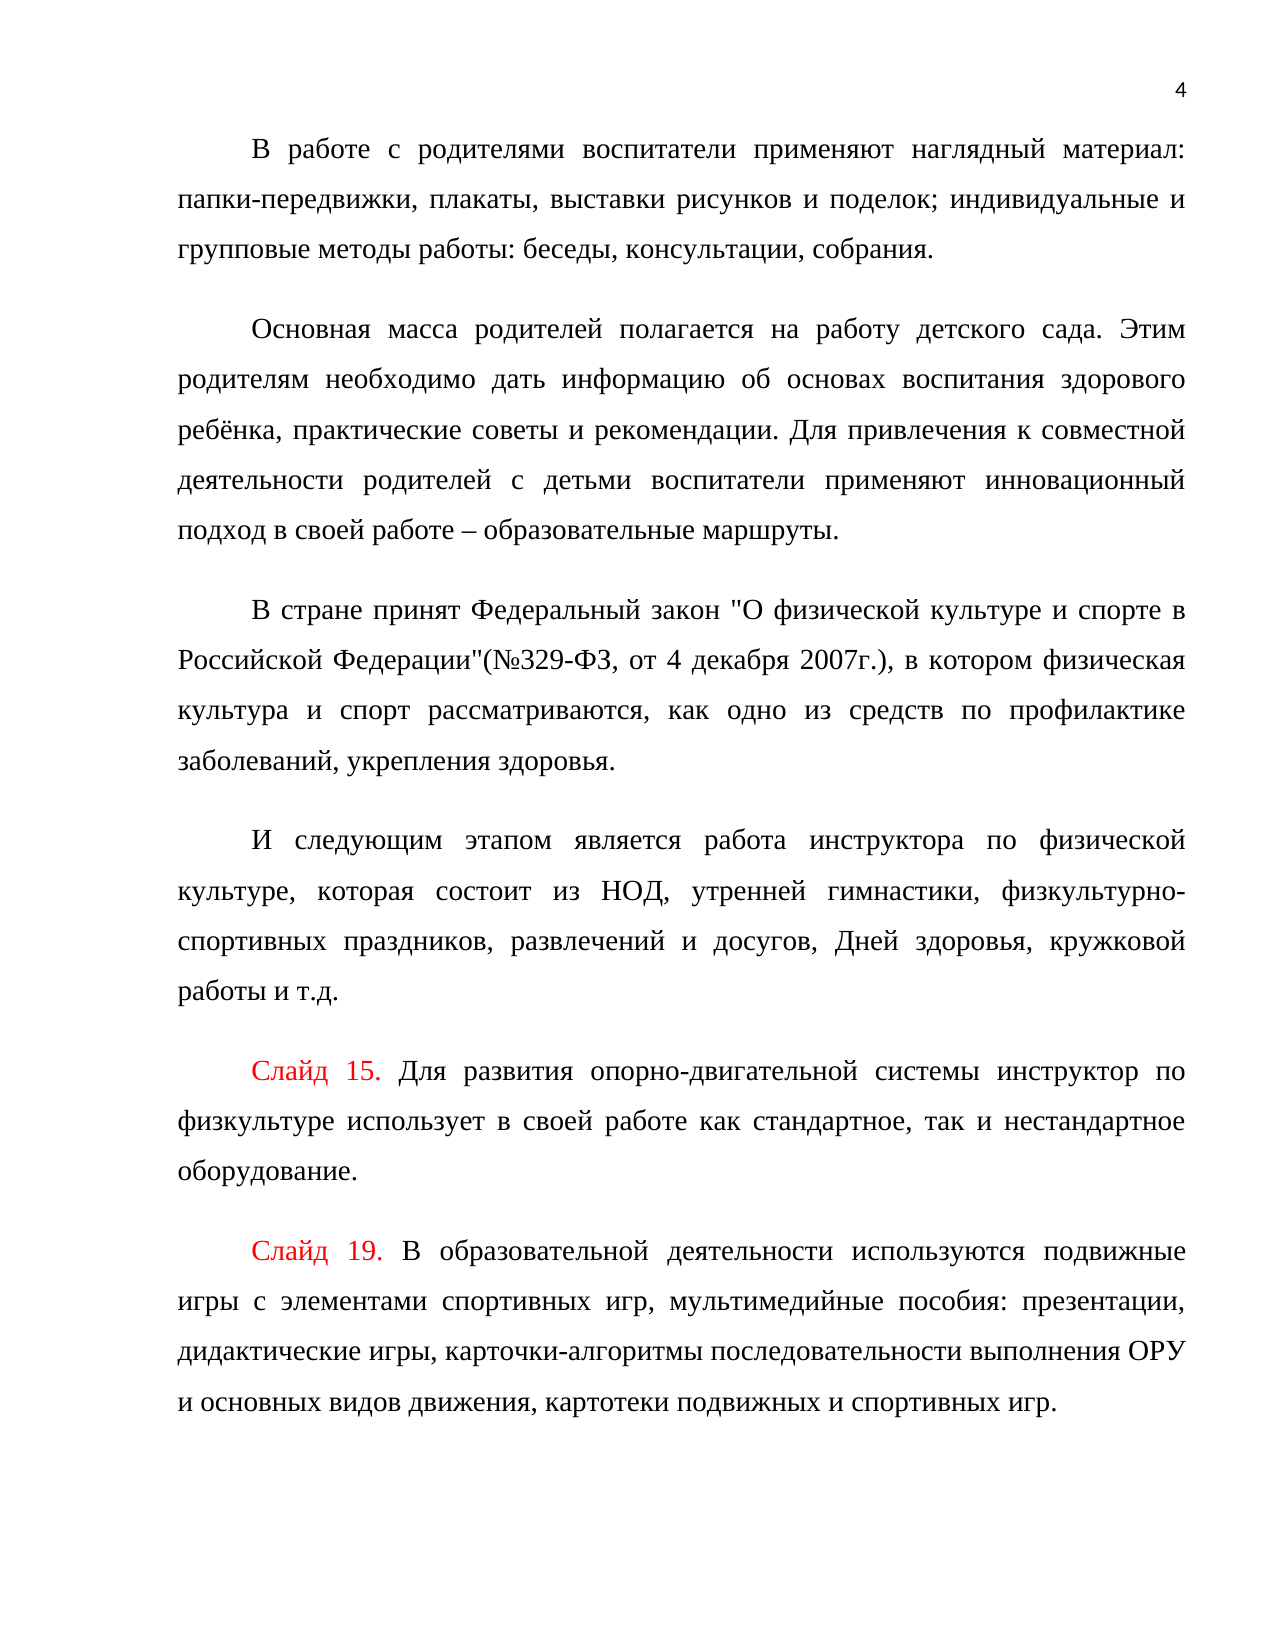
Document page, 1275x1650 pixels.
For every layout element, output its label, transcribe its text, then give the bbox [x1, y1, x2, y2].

text В работе с родителями воспитатели применяют наглядный материал: папки-передвижки, плакаты, выставки рисунков и поделок; индивидуальные и групповые методы работы: беседы, консультации, собрания. [177, 131, 1186, 265]
text И следующим этапом является работа инструктора по физической культуре, которая состоит из НОД, утренней гимнастики, физкультурно-спортивных праздников, развлечений и досугов, Дней здоровья, кружковой работы и т.д. [177, 822, 1186, 1007]
text Слайд 19. В образовательной деятельности используются подвижные игры с элементами спортивных игр, мультимедийные пособия: презентации, дидактические игры, карточки-алгоритмы последовательности выполнения ОРУ и основных видов движения, картотеки подвижных и спортивных игр. [177, 1233, 1186, 1417]
text В стране принят Федеральный закон "О физической культуре и спорте в Российской Федерации"(№329-ФЗ, от 4 декабря 2007г.), в котором физическая культура и спорт рассматриваются, как одно из средств по профилактике заболеваний, укрепления здоровья. [177, 592, 1186, 776]
text Основная масса родителей полагается на работу детского сада. Этим родителям необходимо дать информацию об основах воспитания здорового ребёнка, практические советы и рекомендации. Для привлечения к совместной деятельности родителей с детьми воспитатели применяют инновационный подход в своей работе – образовательные маршруты. [177, 311, 1186, 546]
text Слайд 15. Для развития опорно-двигательной системы инструктор по физкультуре использует в своей работе как стандартное, так и нестандартное оборудование. [177, 1053, 1186, 1187]
